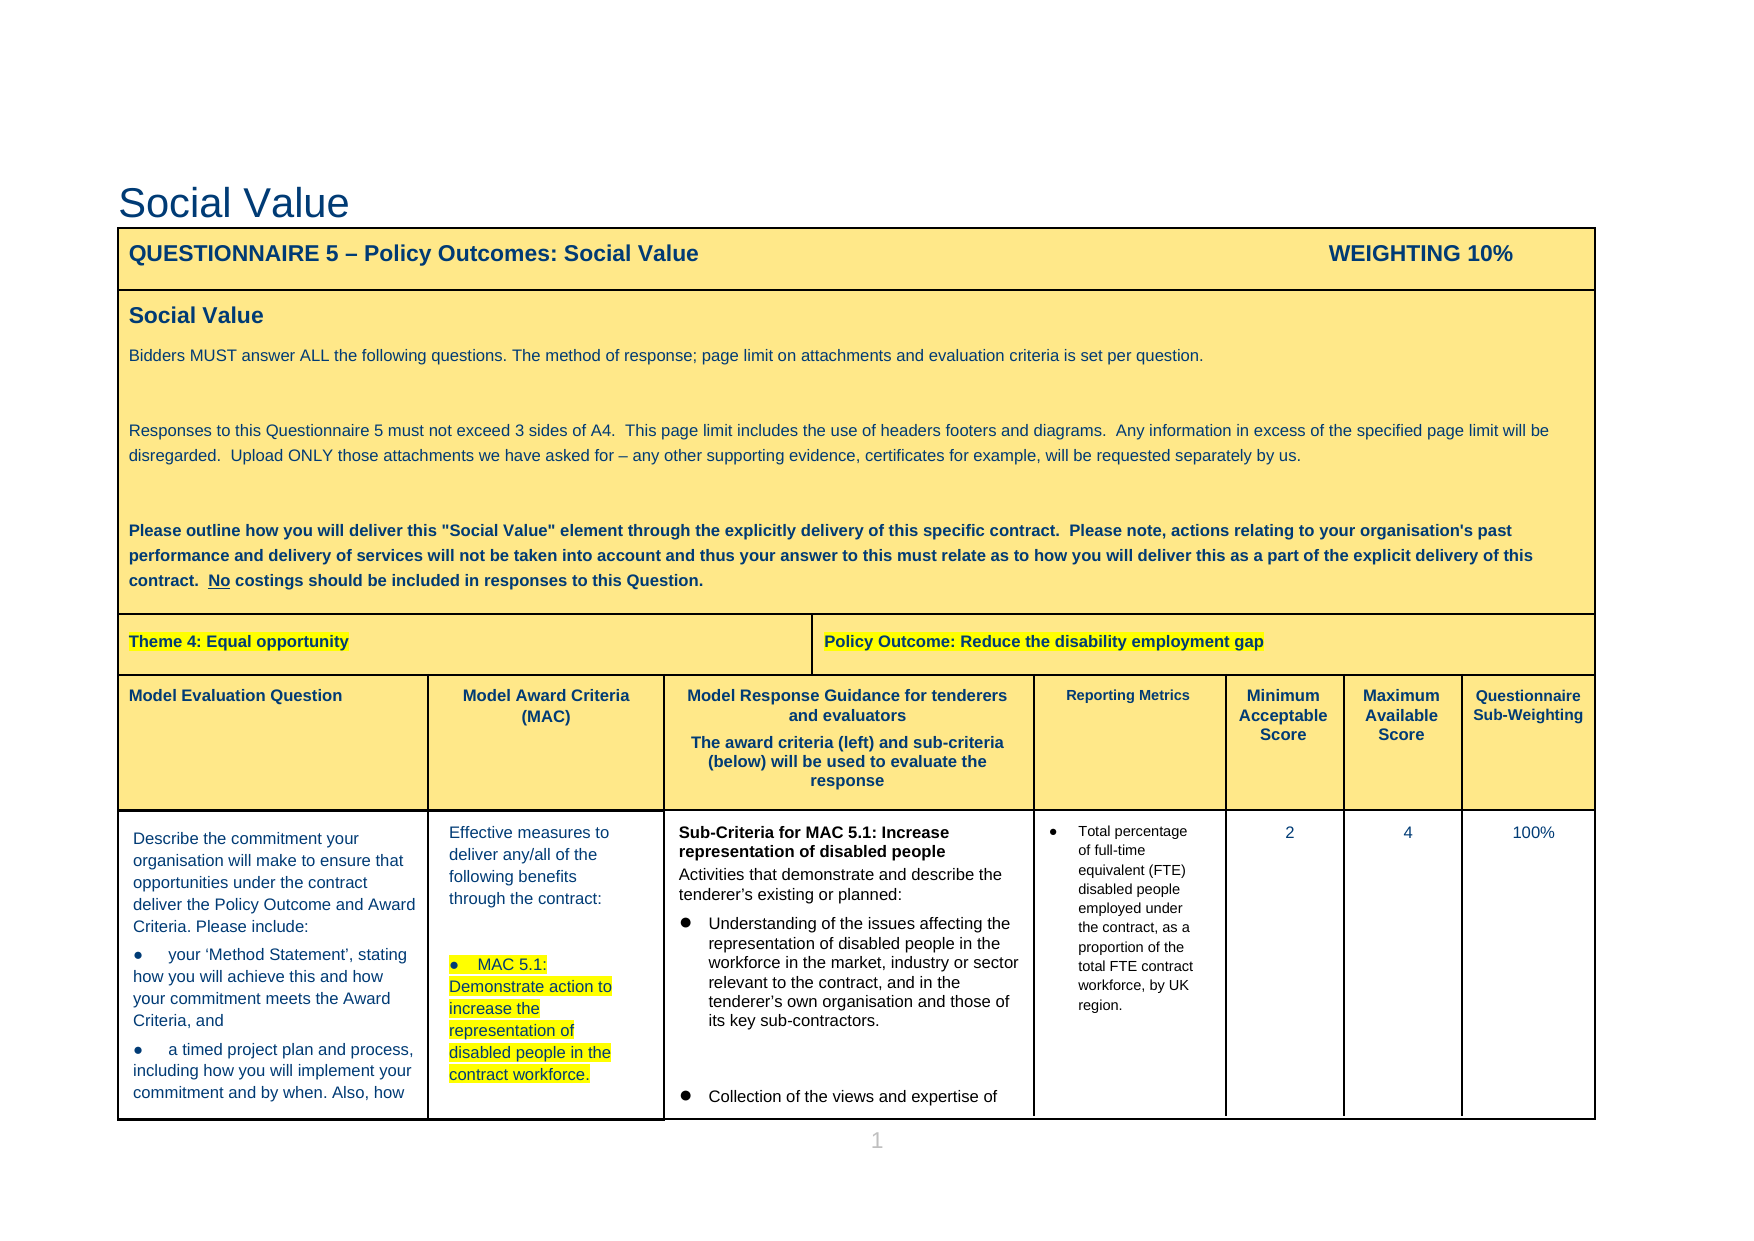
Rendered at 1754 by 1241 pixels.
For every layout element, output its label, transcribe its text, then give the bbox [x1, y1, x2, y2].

table_cell 100% [1462, 811, 1594, 1117]
table_cell Model Award Criteria (MAC) [429, 676, 663, 809]
table_cell Model Response Guidance for tenderers and evaluators The award criteria (left) and sub-criteria (below) will be used to evaluate the response [665, 676, 1033, 809]
table_cell Theme 4: Equal opportunity [119, 615, 811, 674]
table_cell Questionnaire Sub-Weighting [1463, 676, 1594, 809]
table_header QUESTIONNAIRE 5 – Policy Outcomes: Social Value WEIGHTING 10% [119, 229, 1594, 289]
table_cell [429, 812, 663, 1117]
table_cell Reporting Metrics [1035, 676, 1225, 809]
table_cell Maximum Available Score [1345, 676, 1461, 809]
subtitle Social Value [118, 177, 350, 227]
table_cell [1034, 811, 1226, 1117]
table_cell Minimum Acceptable Score [1227, 676, 1343, 809]
table_cell Social Value Bidders MUST answer ALL the following questions. The method of response; page limit on attachments and evaluation criteria is set per question. Responses to this Questionnaire 5 must not exceed 3 sides of A4. This page limit includes the use of headers footers and diagrams. Any information in excess of the specified page limit will be disregarded. Upload ONLY those attachments we have asked for – any other supporting evidence, certificates for example, will be requested separately by us. Please outline how you will deliver this "Social Value" element through the explicitly delivery of this specific contract. Please note, actions relating to your organisation's past performance and delivery of services will not be taken into account and thus your answer to this must relate as to how you will deliver this as a part of the explicit delivery of this contract. No costings should be included in responses to this Question. [119, 291, 1594, 613]
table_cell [665, 811, 1033, 1117]
table_cell Model Evaluation Question [119, 676, 427, 809]
table_cell Policy Outcome: Reduce the disability employment gap [813, 615, 1594, 674]
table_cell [119, 812, 427, 1117]
table_cell 4 [1344, 811, 1462, 1117]
table_cell 2 [1226, 811, 1344, 1117]
